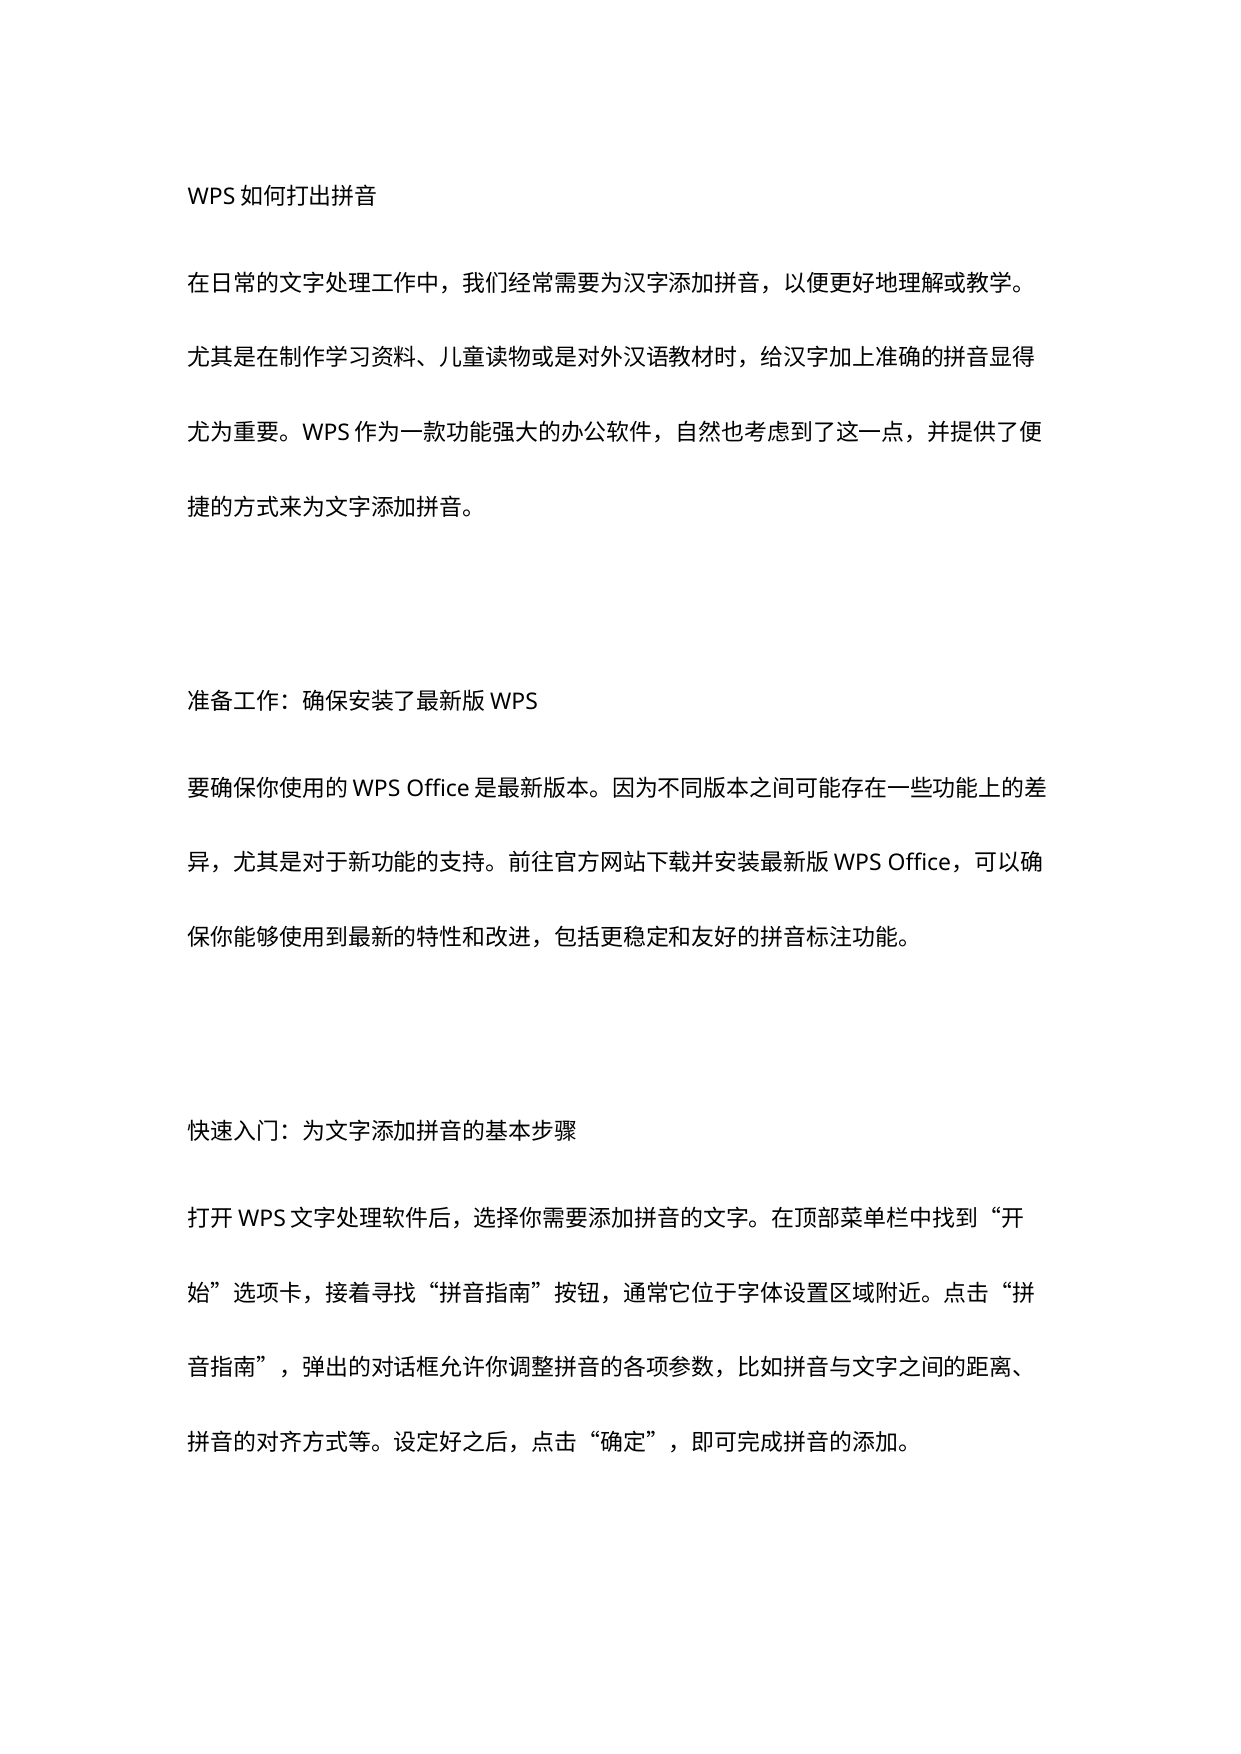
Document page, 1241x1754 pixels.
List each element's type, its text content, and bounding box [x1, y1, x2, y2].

text 准备工作：确保安装了最新版WPS [187, 667, 1053, 732]
text 打开WPS文字处理软件后，选择你需要添加拼音的文字。在顶部菜单栏中找到“开始”选项卡，接着寻找“拼音指南”按钮，通常它位于字体设置区域附近。点击“拼音指南”，弹出的对话框允许你调整拼音的各项参数，比如拼音与文字之间的距离、拼音的对齐方式等。设定好之后，点击“确定”，即可完成拼音的添加。 [187, 1184, 1053, 1473]
text WPS如何打出拼音 [187, 162, 1053, 227]
text 在日常的文字处理工作中，我们经常需要为汉字添加拼音，以便更好地理解或教学。尤其是在制作学习资料、儿童读物或是对外汉语教材时，给汉字加上准确的拼音显得尤为重要。WPS作为一款功能强大的办公软件，自然也考虑到了这一点，并提供了便捷的方式来为文字添加拼音。 [187, 249, 1053, 538]
text 要确保你使用的WPS Office是最新版本。因为不同版本之间可能存在一些功能上的差异，尤其是对于新功能的支持。前往官方网站下载并安装最新版WPS Office，可以确保你能够使用到最新的特性和改进，包括更稳定和友好的拼音标注功能。 [187, 754, 1053, 968]
text 快速入门：为文字添加拼音的基本步骤 [187, 1097, 1053, 1162]
